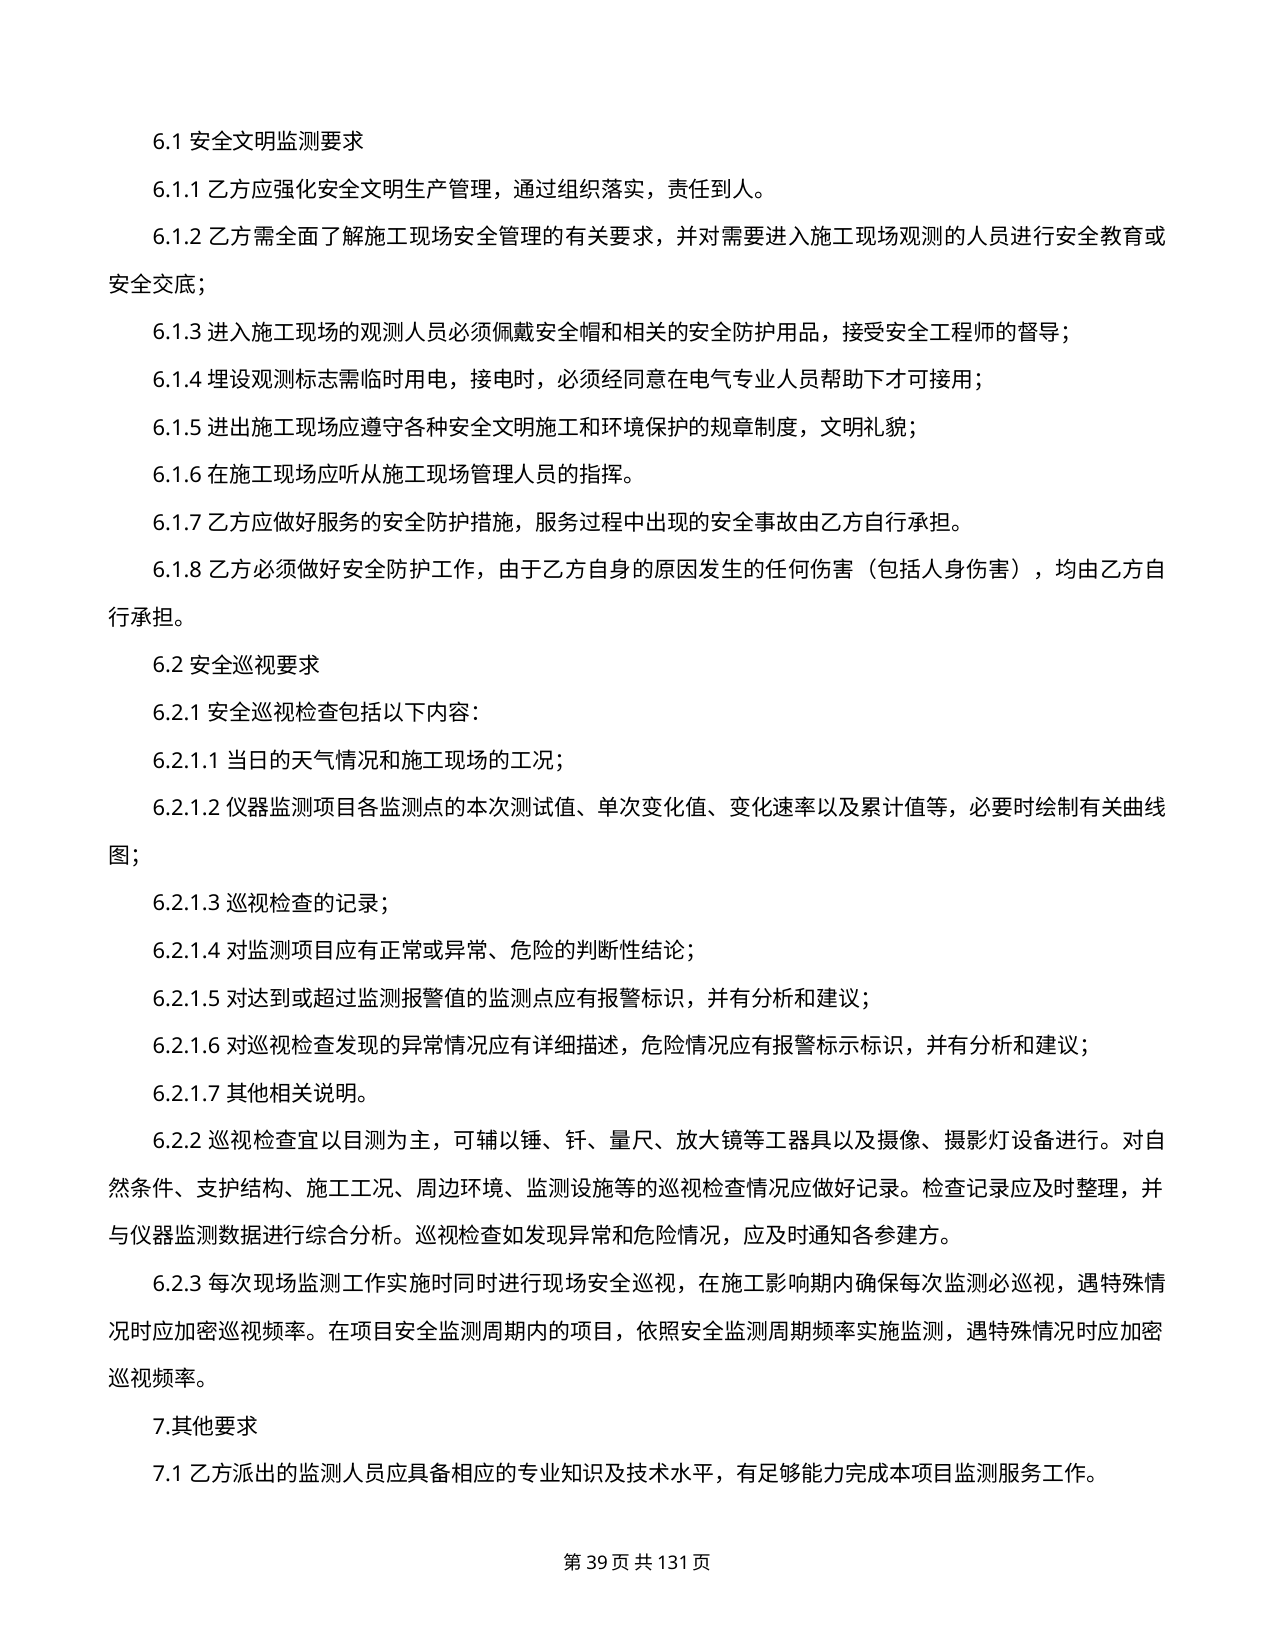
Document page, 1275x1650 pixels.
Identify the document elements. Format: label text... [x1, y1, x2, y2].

text 6.1.4 埋设观测标志需临时用电，接电时，必须经同意在电气专业人员帮助下才可接用； [109, 362, 1166, 394]
text 6.2.2 巡视检查宜以目测为主，可辅以锤、钎、量尺、放大镜等工器具以及摄像、摄影灯设备进行。对自然条件、支护结构、施工工况、周边环境、监测设施等的巡视检查情况应做好记录。检查记录应及时整理，并与仪器监测数据进行综合分析。巡视检查如发现异常和危险情况，应及时通知各参建方。 [109, 1123, 1166, 1250]
text 6.2.1.6 对巡视检查发现的异常情况应有详细描述，危险情况应有报警标示标识，并有分析和建议； [109, 1028, 1166, 1060]
text 6.2.1.4 对监测项目应有正常或异常、危险的判断性结论； [109, 933, 1166, 965]
text 6.1.3 进入施工现场的观测人员必须佩戴安全帽和相关的安全防护用品，接受安全工程师的督导； [109, 314, 1166, 346]
text 6.2 安全巡视要求 [109, 647, 1166, 679]
text 6.2.1.7 其他相关说明。 [109, 1076, 1166, 1108]
text 6.1.7 乙方应做好服务的安全防护措施，服务过程中出现的安全事故由乙方自行承担。 [109, 505, 1166, 537]
text 6.1.8 乙方必须做好安全防护工作，由于乙方自身的原因发生的任何伤害（包括人身伤害），均由乙方自行承担。 [109, 552, 1166, 632]
text 7.1 乙方派出的监测人员应具备相应的专业知识及技术水平，有足够能力完成本项目监测服务工作。 [109, 1456, 1166, 1488]
text 6.2.1.5 对达到或超过监测报警值的监测点应有报警标识，并有分析和建议； [109, 981, 1166, 1012]
text 6.1.2 乙方需全面了解施工现场安全管理的有关要求，并对需要进入施工现场观测的人员进行安全教育或安全交底； [109, 219, 1166, 298]
text 6.2.1.1 当日的天气情况和施工现场的工况； [109, 743, 1166, 774]
text 6.2.3 每次现场监测工作实施时同时进行现场安全巡视，在施工影响期内确保每次监测必巡视，遇特殊情况时应加密巡视频率。在项目安全监测周期内的项目，依照安全监测周期频率实施监测，遇特殊情况时应加密巡视频率。 [109, 1266, 1166, 1393]
text 6.1 安全文明监测要求 [109, 124, 1166, 156]
text 6.2.1.3 巡视检查的记录； [109, 885, 1166, 917]
text 7.其他要求 [109, 1409, 1166, 1440]
text 6.2.1.2 仪器监测项目各监测点的本次测试值、单次变化值、变化速率以及累计值等，必要时绘制有关曲线图； [109, 790, 1166, 869]
text 6.1.5 进出施工现场应遵守各种安全文明施工和环境保护的规章制度，文明礼貌； [109, 409, 1166, 441]
text 6.1.6 在施工现场应听从施工现场管理人员的指挥。 [109, 457, 1166, 489]
text 6.2.1 安全巡视检查包括以下内容： [109, 695, 1166, 727]
text 6.1.1 乙方应强化安全文明生产管理，通过组织落实，责任到人。 [109, 172, 1166, 203]
